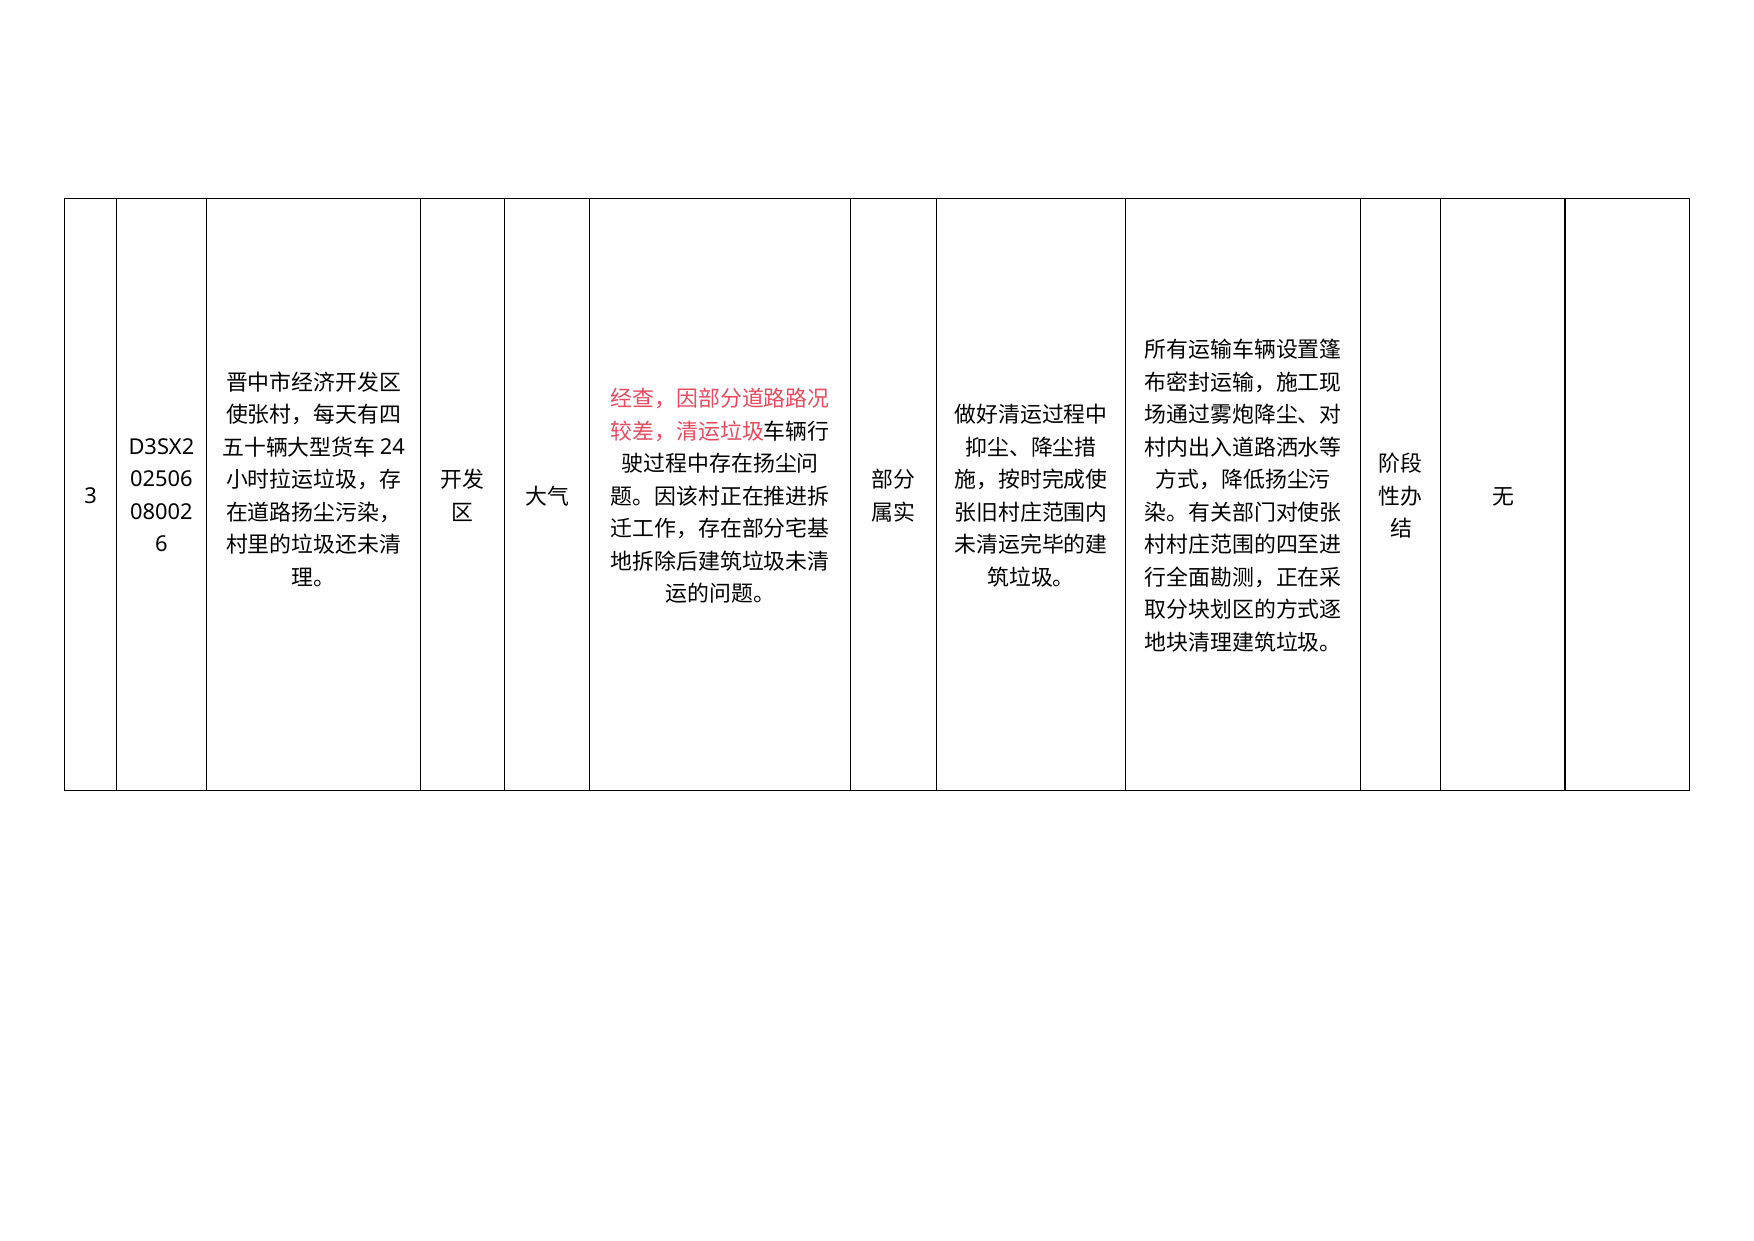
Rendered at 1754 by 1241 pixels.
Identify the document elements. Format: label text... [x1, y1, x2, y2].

table_cell 经查，因部分道路路况较差，清运垃圾车辆行驶过程中存在扬尘问题。因该村正在推进拆迁工作，存在部分宅基地拆除后建筑垃圾未清运的问题。 [590, 199, 850, 790]
table_cell 阶段性办结 [1361, 199, 1440, 790]
table_cell D3SX202506080026 [117, 199, 206, 790]
table_cell 无 [1441, 199, 1564, 790]
table_cell 部分属实 [851, 199, 936, 790]
table_cell 做好清运过程中抑尘、降尘措施，按时完成使张旧村庄范围内未清运完毕的建筑垃圾。 [937, 199, 1125, 790]
table_cell 大气 [505, 199, 589, 790]
table_cell 所有运输车辆设置篷布密封运输，施工现场通过雾炮降尘、对村内出入道路洒水等方式，降低扬尘污染。有关部门对使张村村庄范围的四至进行全面勘测，正在采取分块划区的方式逐地块清理建筑垃圾。 [1126, 199, 1360, 790]
table_cell 3 [65, 199, 116, 790]
table_cell [1566, 199, 1689, 790]
table_cell 晋中市经济开发区使张村，每天有四五十辆大型货车24小时拉运垃圾，存在道路扬尘污染，村里的垃圾还未清理。 [207, 199, 420, 790]
table_cell 开发区 [421, 199, 504, 790]
